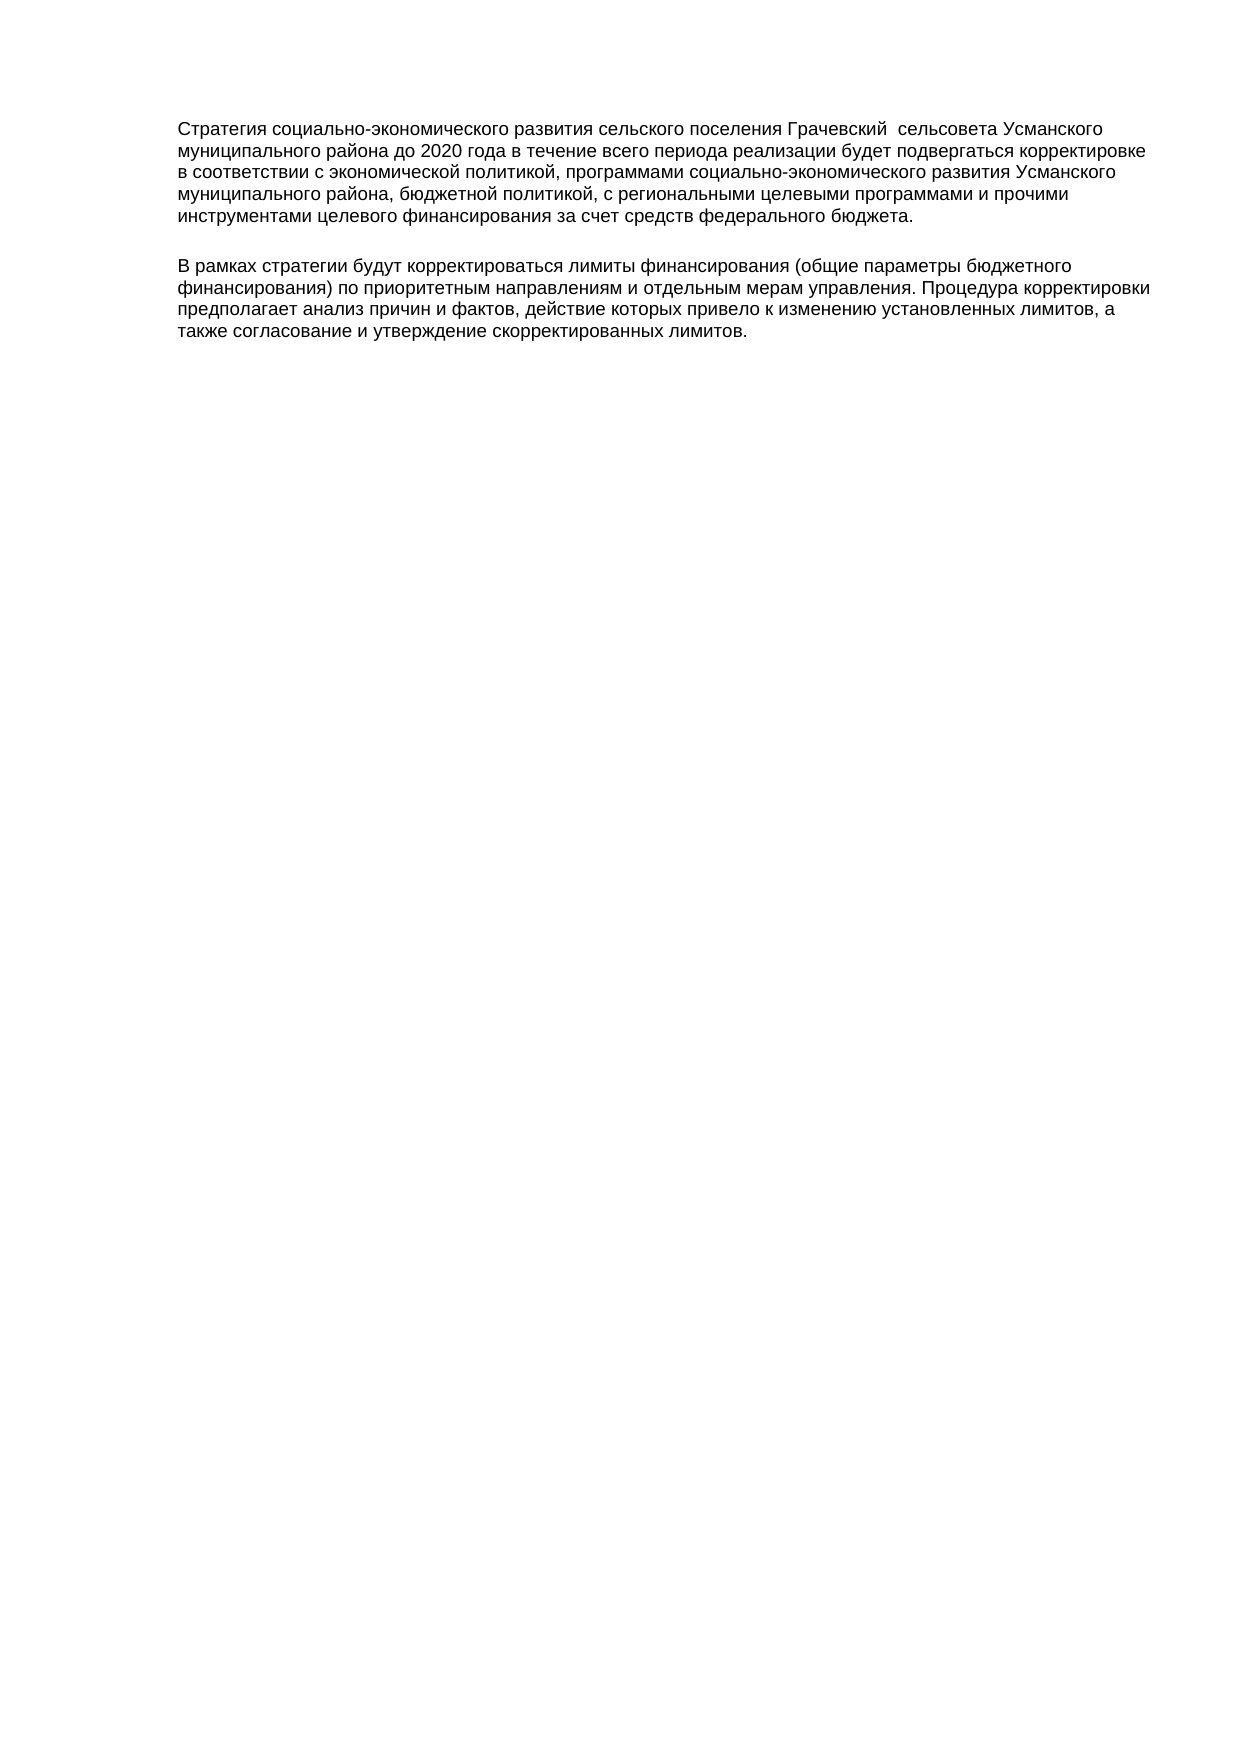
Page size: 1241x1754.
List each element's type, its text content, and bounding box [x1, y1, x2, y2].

text В рамках стратегии будут корректироваться лимиты финансирования (общие параметры бюджетного финансирования) по приоритетным направлениям и отдельным мерам управления. Процедура корректировки предполагает анализ причин и фактов, действие которых привело к изменению установленных лимитов, а также согласование и утверждение скорректированных лимитов. [177, 255, 1152, 341]
text Стратегия социально-экономического развития сельского поселения Грачевский сельсовета Усманского муниципального района до 2020 года в течение всего периода реализации будет подвергаться корректировке в соответствии с экономической политикой, программами социально-экономического развития Усманского муниципального района, бюджетной политикой, с региональными целевыми программами и прочими инструментами целевого финансирования за счет средств федерального бюджета. [177, 118, 1152, 226]
